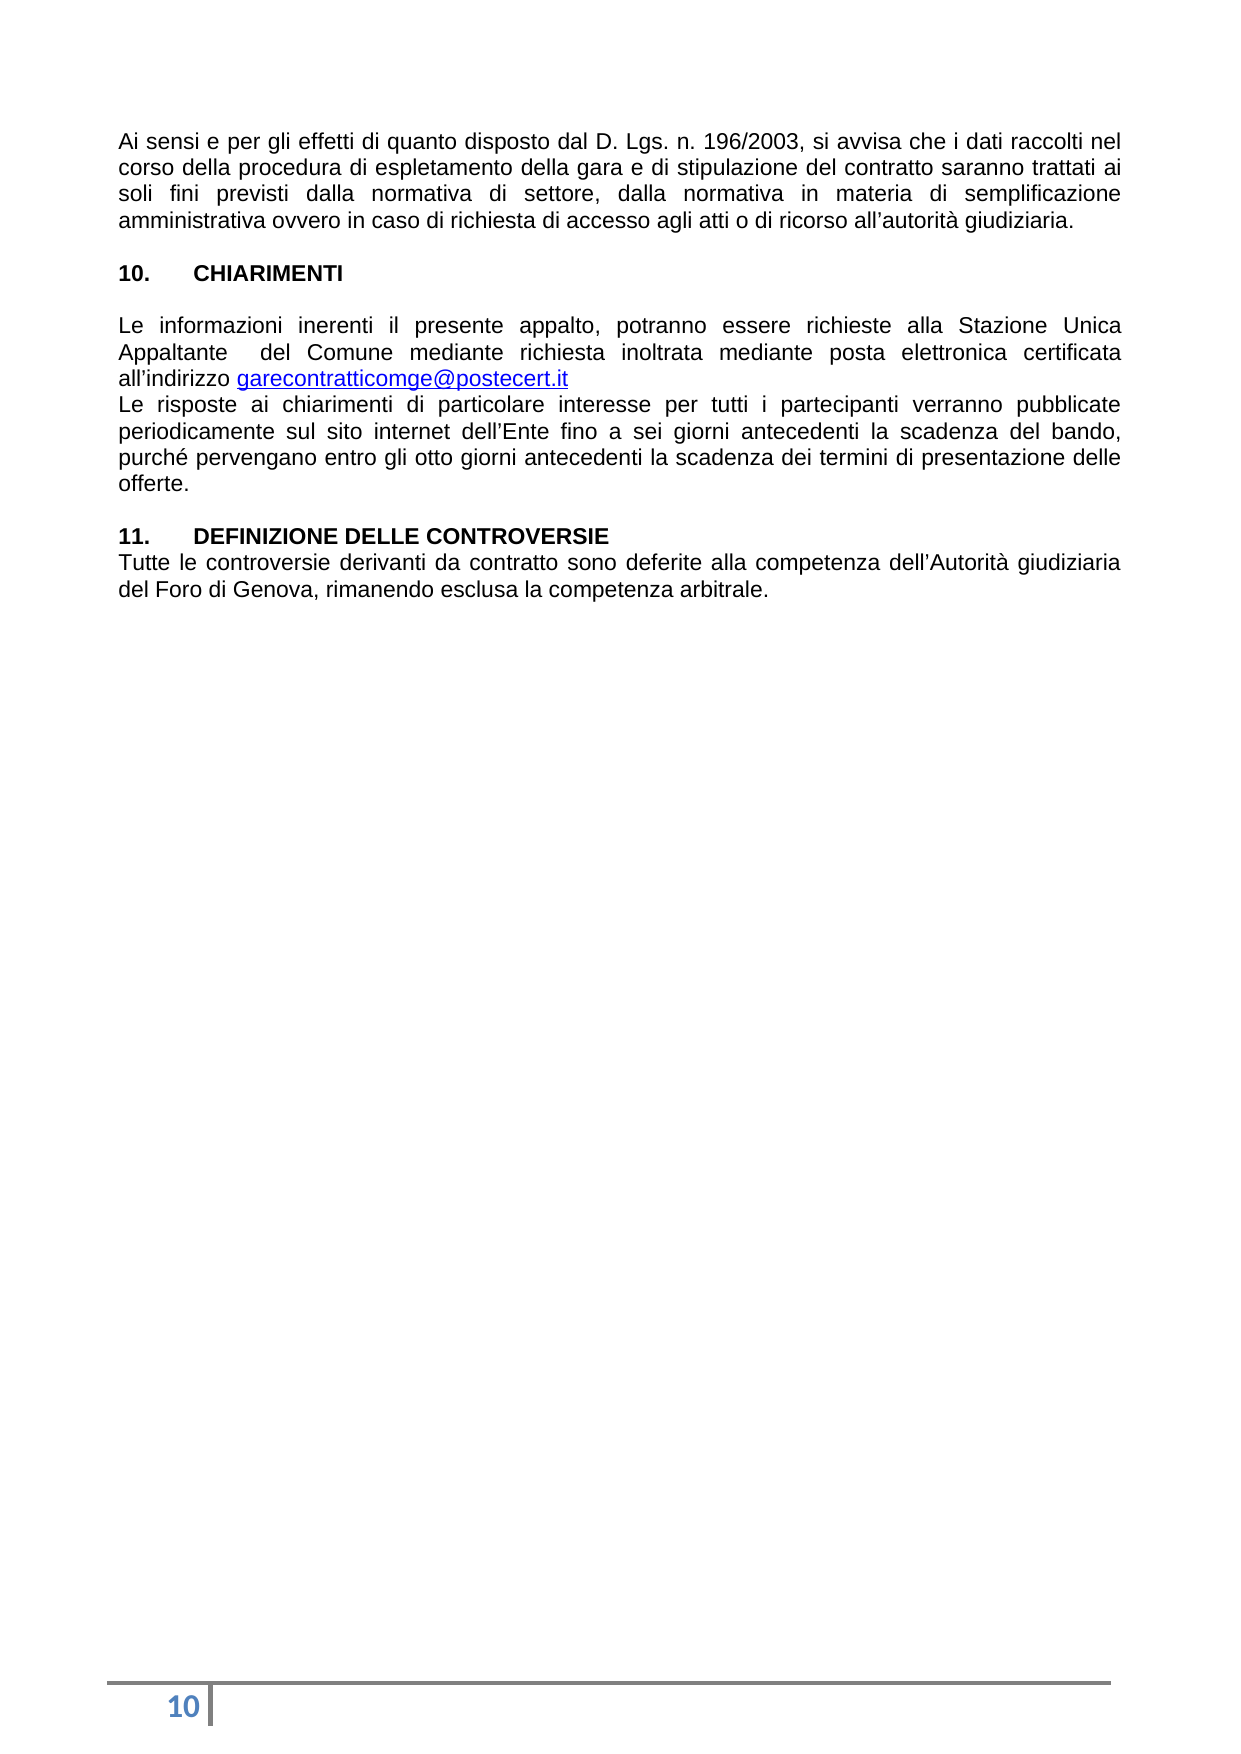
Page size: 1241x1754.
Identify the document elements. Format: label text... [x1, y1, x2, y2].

text Tutte le controversie derivanti da contratto sono deferite alla competenza dell’Autorità giudiziaria del Foro di Genova, rimanendo esclusa la competenza arbitrale. [118, 549, 1122, 602]
text Ai sensi e per gli effetti di quanto disposto dal D. Lgs. n. 196/2003, si avvisa che i dati raccolti nel corso della procedura di espletamento della gara e di stipulazione del contratto saranno trattati ai soli fini previsti dalla normativa di settore, dalla normativa in materia di semplificazione amministrativa ovvero in caso di richiesta di accesso agli atti o di ricorso all’autorità giudiziaria. [118, 128, 1122, 233]
text Le risposte ai chiarimenti di particolare interesse per tutti i partecipanti verranno pubblicate periodicamente sul sito internet dell’Ente fino a sei giorni antecedenti la scadenza del bando, purché pervengano entro gli otto giorni antecedenti la scadenza dei termini di presentazione delle offerte. [118, 391, 1122, 497]
list DEFINIZIONE DELLE CONTROVERSIE [118, 523, 1122, 549]
text Le informazioni inerenti il presente appalto, potranno essere richieste alla Stazione Unica Appaltante del Comune mediante richiesta inoltrata mediante posta elettronica certificata all’indirizzo garecontratticomge@postecert.it [118, 312, 1122, 391]
list CHIARIMENTI [118, 259, 1122, 286]
